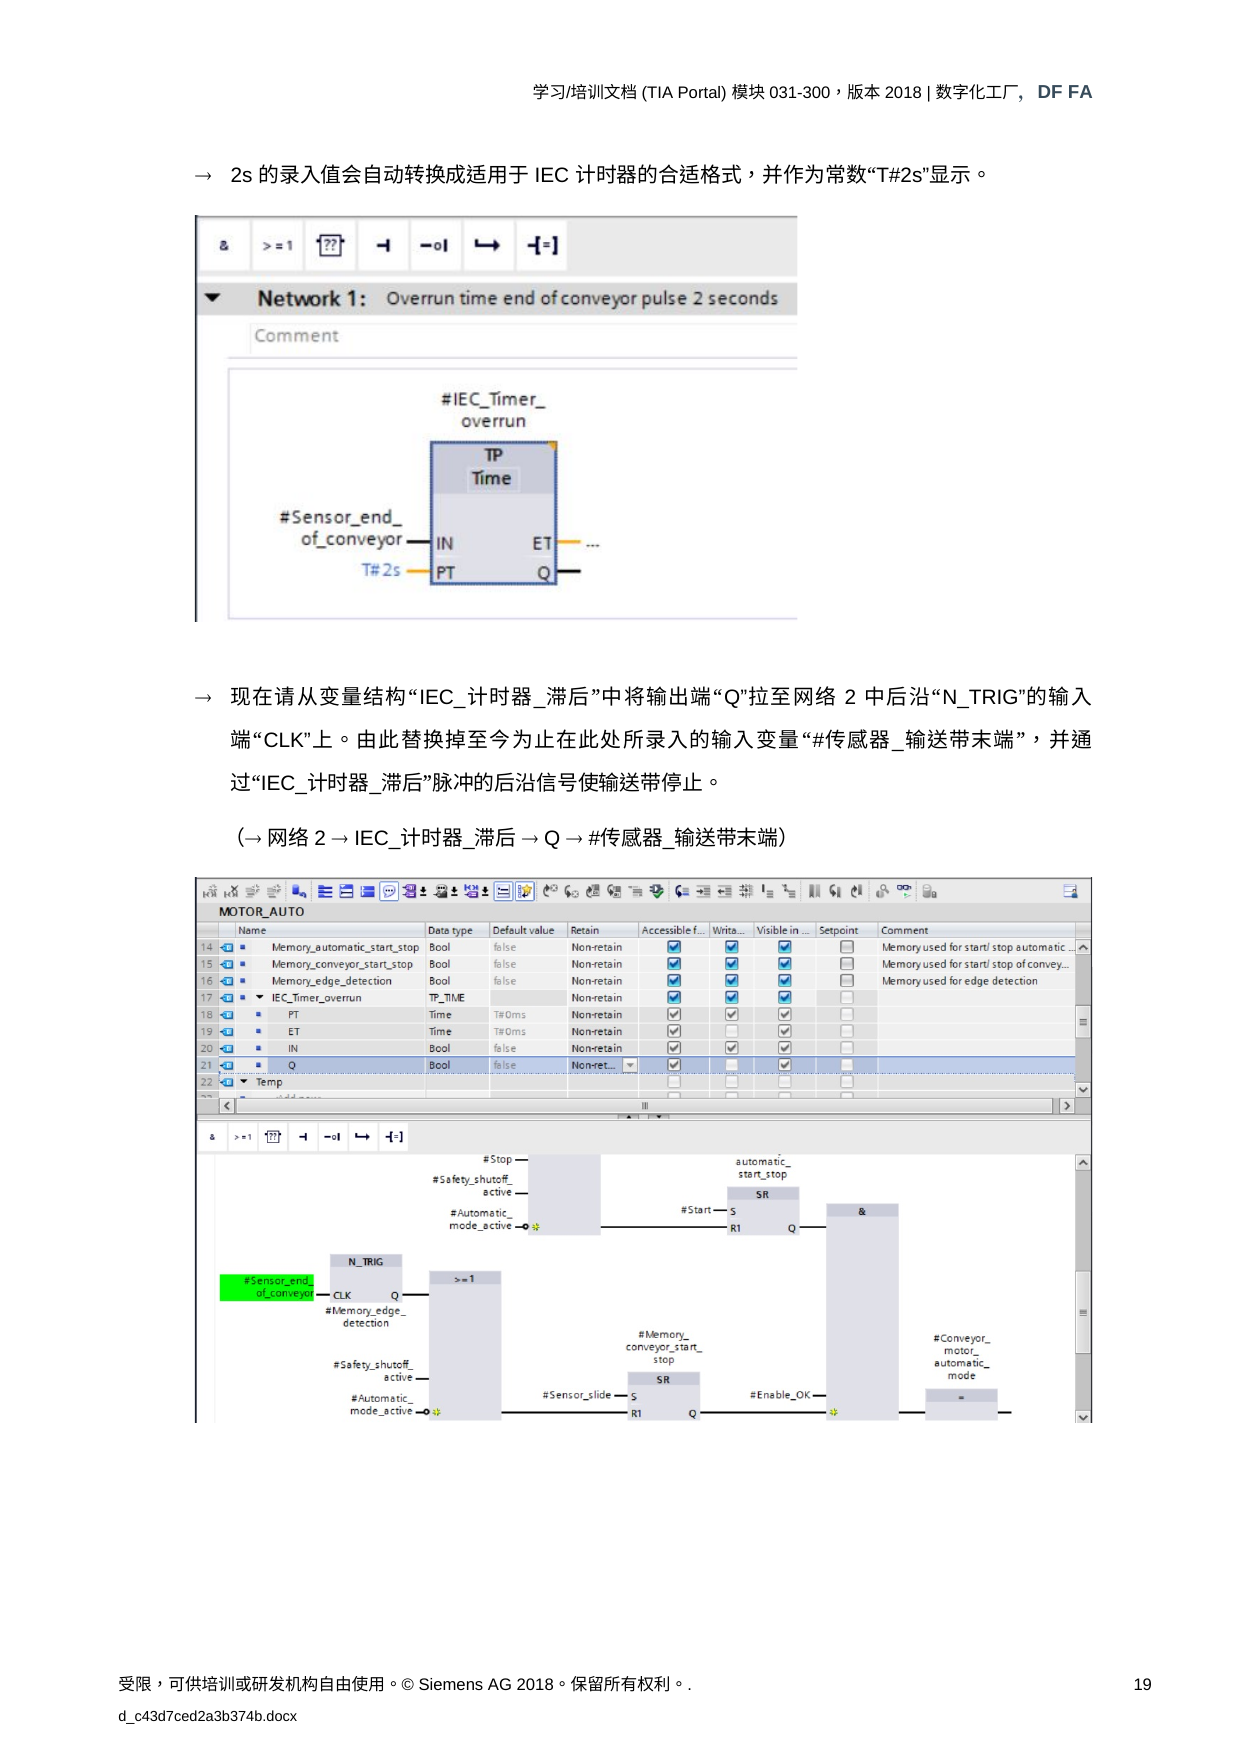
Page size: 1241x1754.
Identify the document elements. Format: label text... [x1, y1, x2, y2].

text 2s 的录入值会自动转换成适用于 IEC 计时器的合适格式，并作为常数“T#2s”显示。 [195, 160, 1092, 189]
picture [194, 877, 1093, 1423]
list （ 网络 2 IEC_计时器_滞后 Q #传感器_输送带末端） [195, 823, 1092, 851]
text 现在请从变量结构“IEC_计时器_滞后”中将输出端“Q”拉至网络 2 中后沿“N_TRIG”的输入端“CLK”上。由此替换掉至今为止在此处所录入的输入变量“#传感器_输送带末端”，并通过“IEC_计时器_滞后”脉冲的后沿信号使输送带停止。 [195, 682, 1092, 796]
picture [194, 215, 798, 622]
